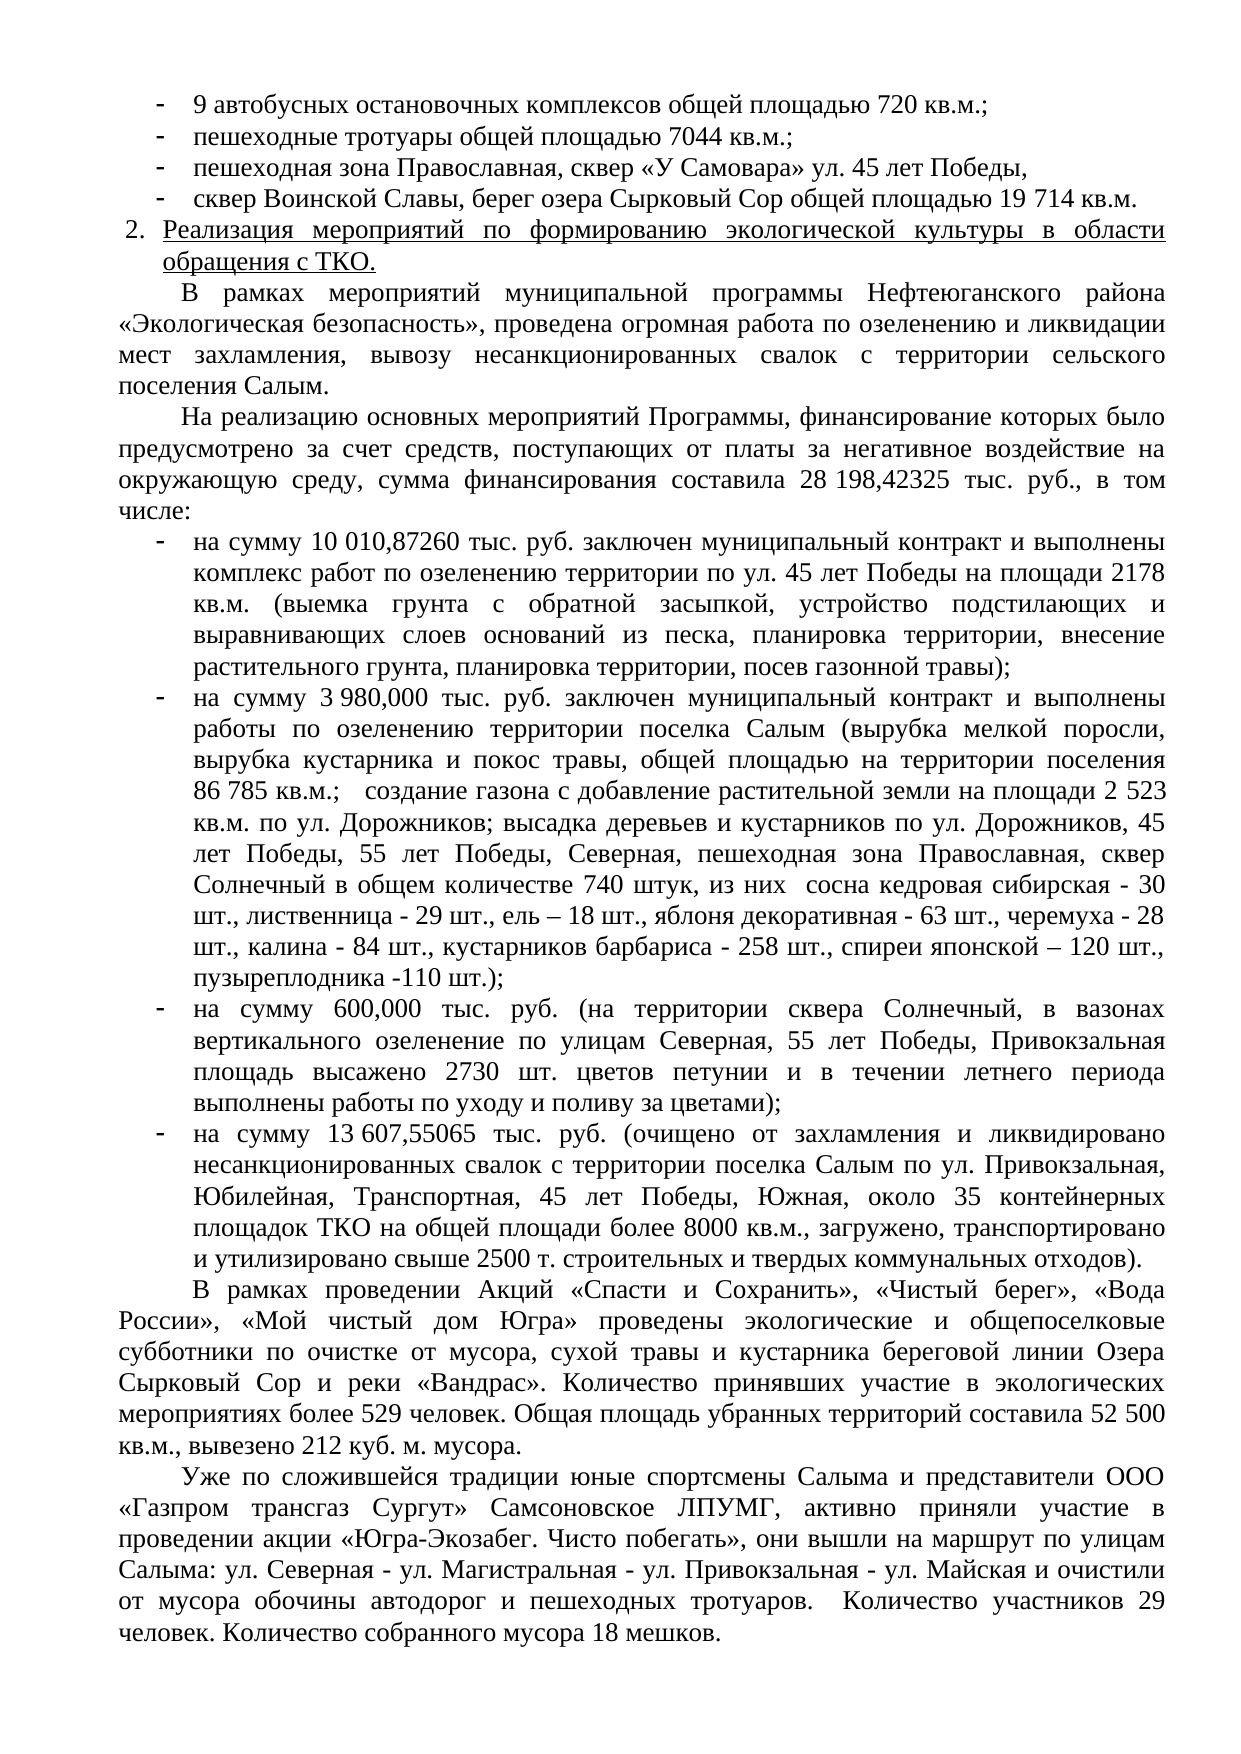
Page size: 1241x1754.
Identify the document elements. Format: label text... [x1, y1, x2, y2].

list на сумму 10 010,87260 тыс. руб. заключен муниципальный контракт и выполнены комплекс работ по озеленению территории по ул. 45 лет Победы на площади 2178 кв.м. (выемка грунта с обратной засыпкой, устройство подстилающих и выравнивающих слоев оснований из песка, планировка территории, внесение растительного грунта, планировка территории, посев газонной травы); [156, 525, 1167, 681]
list Реализация мероприятий по формированию экологической культуры в области обращения с ТКО. [125, 214, 1167, 276]
list пешеходные тротуары общей площадью 7044 кв.м.; [156, 120, 1167, 151]
text В рамках мероприятий муниципальной программы Нефтеюганского района «Экологическая безопасность», проведена огромная работа по озеленению и ликвидации мест захламления, вывозу несанкционированных свалок с территории сельского поселения Салым. [118, 276, 1167, 401]
list на сумму 13 607,55065 тыс. руб. (очищено от захламления и ликвидировано несанкционированных свалок с территории поселка Салым по ул. Привокзальная, Юбилейная, Транспортная, 45 лет Победы, Южная, около 35 контейнерных площадок ТКО на общей площади более 8000 кв.м., загружено, транспортировано и утилизировано свыше 2500 т. строительных и твердых коммунальных отходов). [156, 1117, 1167, 1273]
list сквер Воинской Славы, берег озера Сырковый Сор общей площадью 19 714 кв.м. [156, 182, 1167, 214]
list на сумму 3 980,000 тыс. руб. заключен муниципальный контракт и выполнены работы по озеленению территории поселка Салым (вырубка мелкой поросли, вырубка кустарника и покос травы, общей площадью на территории поселения 86 785 кв.м.; создание газона с добавление растительной земли на площади 2 523 кв.м. по ул. Дорожников; высадка деревьев и кустарников по ул. Дорожников, 45 лет Победы, 55 лет Победы, Северная, пешеходная зона Православная, сквер Солнечный в общем количестве 740 штук, из них сосна кедровая сибирская - 30 шт., лиственница - 29 шт., ель – 18 шт., яблоня декоративная - 63 шт., черемуха - 28 шт., калина - 84 шт., кустарников барбариса - 258 шт., спиреи японской – 120 шт., пузыреплодника -110 шт.); [156, 681, 1167, 992]
text Уже по сложившейся традиции юные спортсмены Салыма и представители ООО «Газпром трансгаз Сургут» Самсоновское ЛПУМГ, активно приняли участие в проведении акции «Югра-Экозабег. Чисто побегать», они вышли на маршрут по улицам Салыма: ул. Северная - ул. Магистральная - ул. Привокзальная - ул. Майская и очистили от мусора обочины автодорог и пешеходных тротуаров. Количество участников 29 человек. Количество собранного мусора 18 мешков. [118, 1460, 1167, 1647]
text На реализацию основных мероприятий Программы, финансирование которых было предусмотрено за счет средств, поступающих от платы за негативное воздействие на окружающую среду, сумма финансирования составила 28 198,42325 тыс. руб., в том числе: [118, 401, 1167, 525]
list на сумму 600,000 тыс. руб. (на территории сквера Солнечный, в вазонах вертикального озеленение по улицам Северная, 55 лет Победы, Привокзальная площадь высажено 2730 шт. цветов петунии и в течении летнего периода выполнены работы по уходу и поливу за цветами); [156, 992, 1167, 1117]
list 9 автобусных остановочных комплексов общей площадью 720 кв.м.; [156, 89, 1167, 120]
text В рамках проведении Акций «Спасти и Сохранить», «Чистый берег», «Вода России», «Мой чистый дом Югра» проведены экологические и общепоселковые субботники по очистке от мусора, сухой травы и кустарника береговой линии Озера Сырковый Сор и реки «Вандрас». Количество принявших участие в экологических мероприятиях более 529 человек. Общая площадь убранных территорий составила 52 500 кв.м., вывезено 212 куб. м. мусора. [118, 1273, 1167, 1460]
list пешеходная зона Православная, сквер «У Самовара» ул. 45 лет Победы, [156, 151, 1167, 182]
